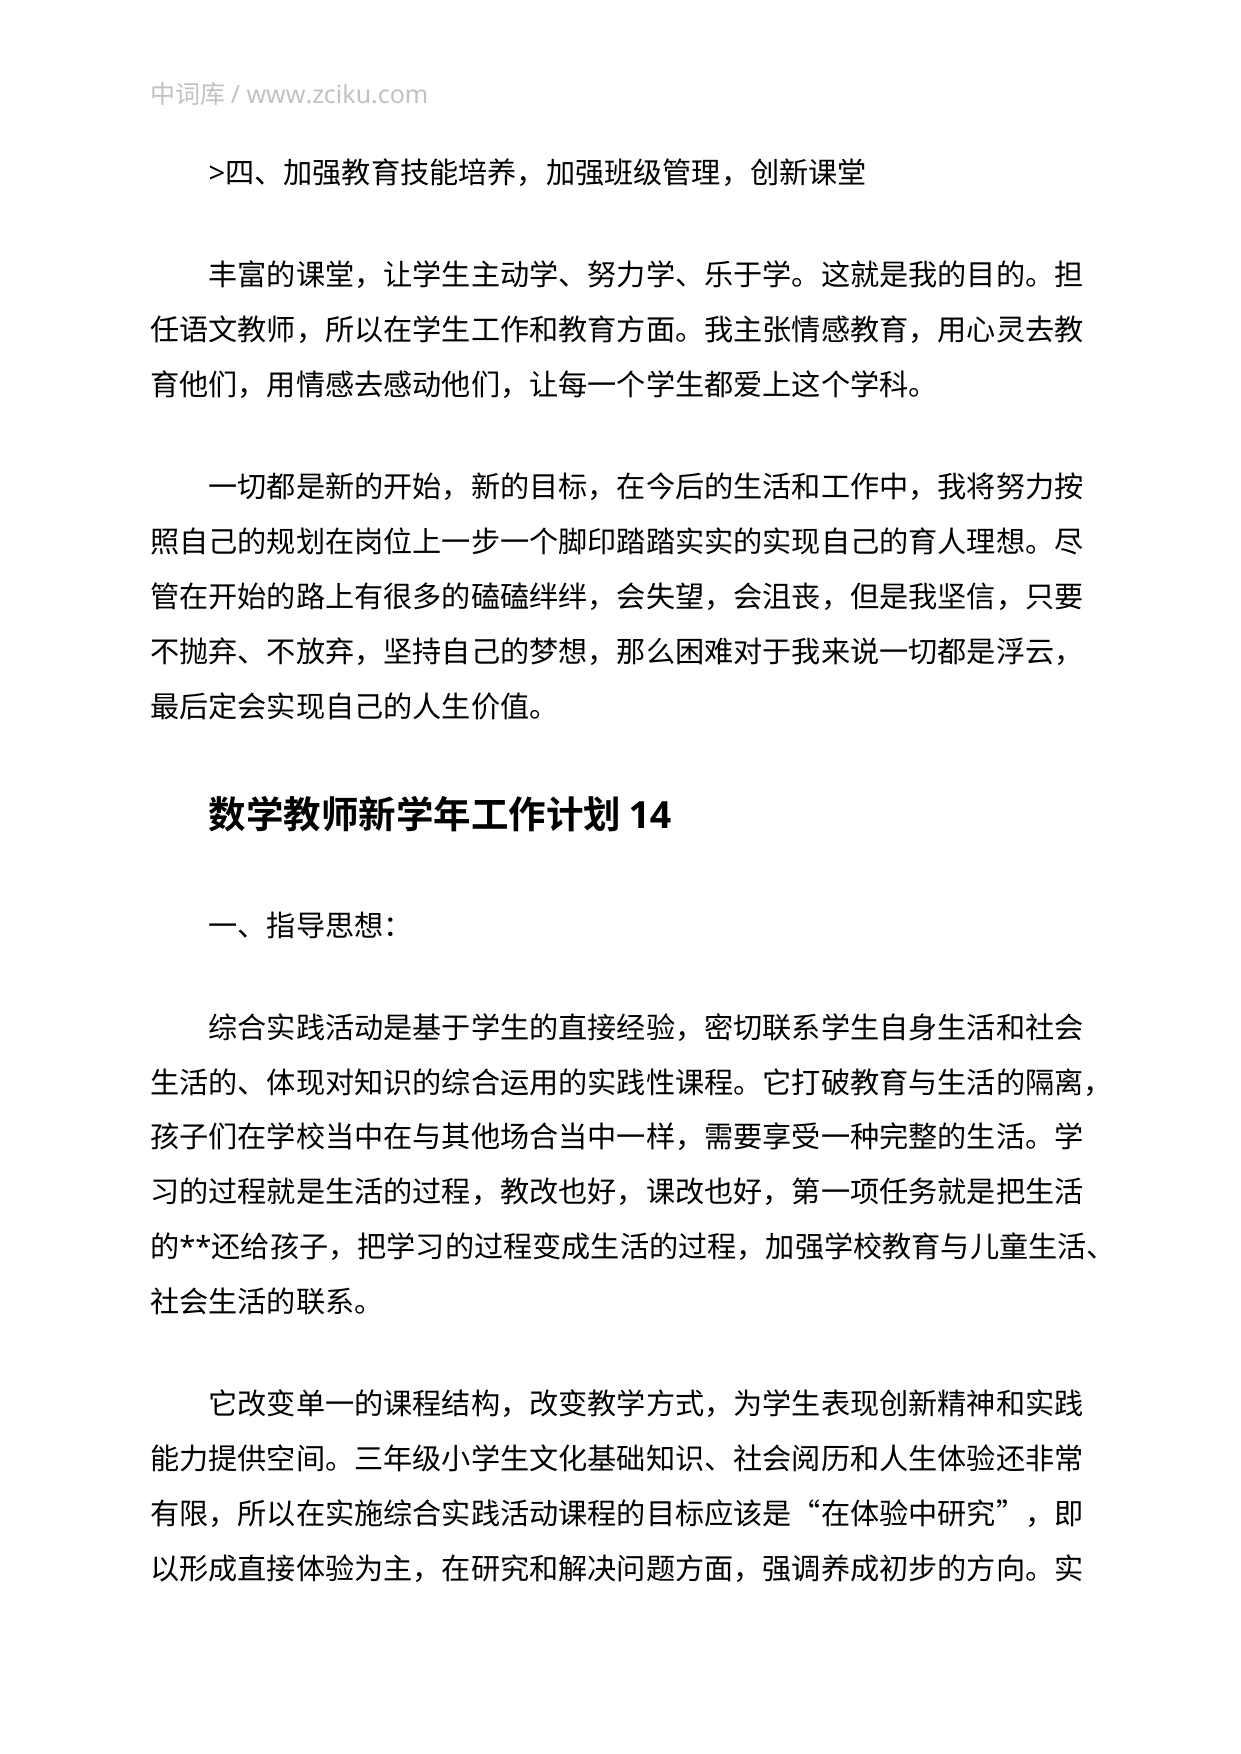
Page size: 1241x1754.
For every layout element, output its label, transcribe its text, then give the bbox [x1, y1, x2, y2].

text 一切都是新的开始，新的目标，在今后的生活和工作中，我将努力按照自己的规划在岗位上一步一个脚印踏踏实实的实现自己的育人理想。尽管在开始的路上有很多的磕磕绊绊，会失望，会沮丧，但是我坚信，只要不抛弃、不放弃，坚持自己的梦想，那么困难对于我来说一切都是浮云，最后定会实现自己的人生价值。 [150, 463, 1090, 725]
text 综合实践活动是基于学生的直接经验，密切联系学生自身生活和社会生活的、体现对知识的综合运用的实践性课程。它打破教育与生活的隔离，孩子们在学校当中在与其他场合当中一样，需要享受一种完整的生活。学习的过程就是生活的过程，教改也好，课改也好，第一项任务就是把生活的**还给孩子，把学习的过程变成生活的过程，加强学校教育与儿童生活、社会生活的联系。 [150, 1004, 1090, 1321]
text 一、指导思想： [150, 902, 1090, 945]
text >四、加强教育技能培养，加强班级管理，创新课堂 [150, 150, 1090, 192]
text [150, 1381, 1090, 1588]
text 丰富的课堂，让学生主动学、努力学、乐于学。这就是我的目的。担任语文教师，所以在学生工作和教育方面。我主张情感教育，用心灵去教育他们，用情感去感动他们，让每一个学生都爱上这个学科。 [150, 252, 1090, 404]
text 数学教师新学年工作计划14 [150, 785, 1090, 839]
